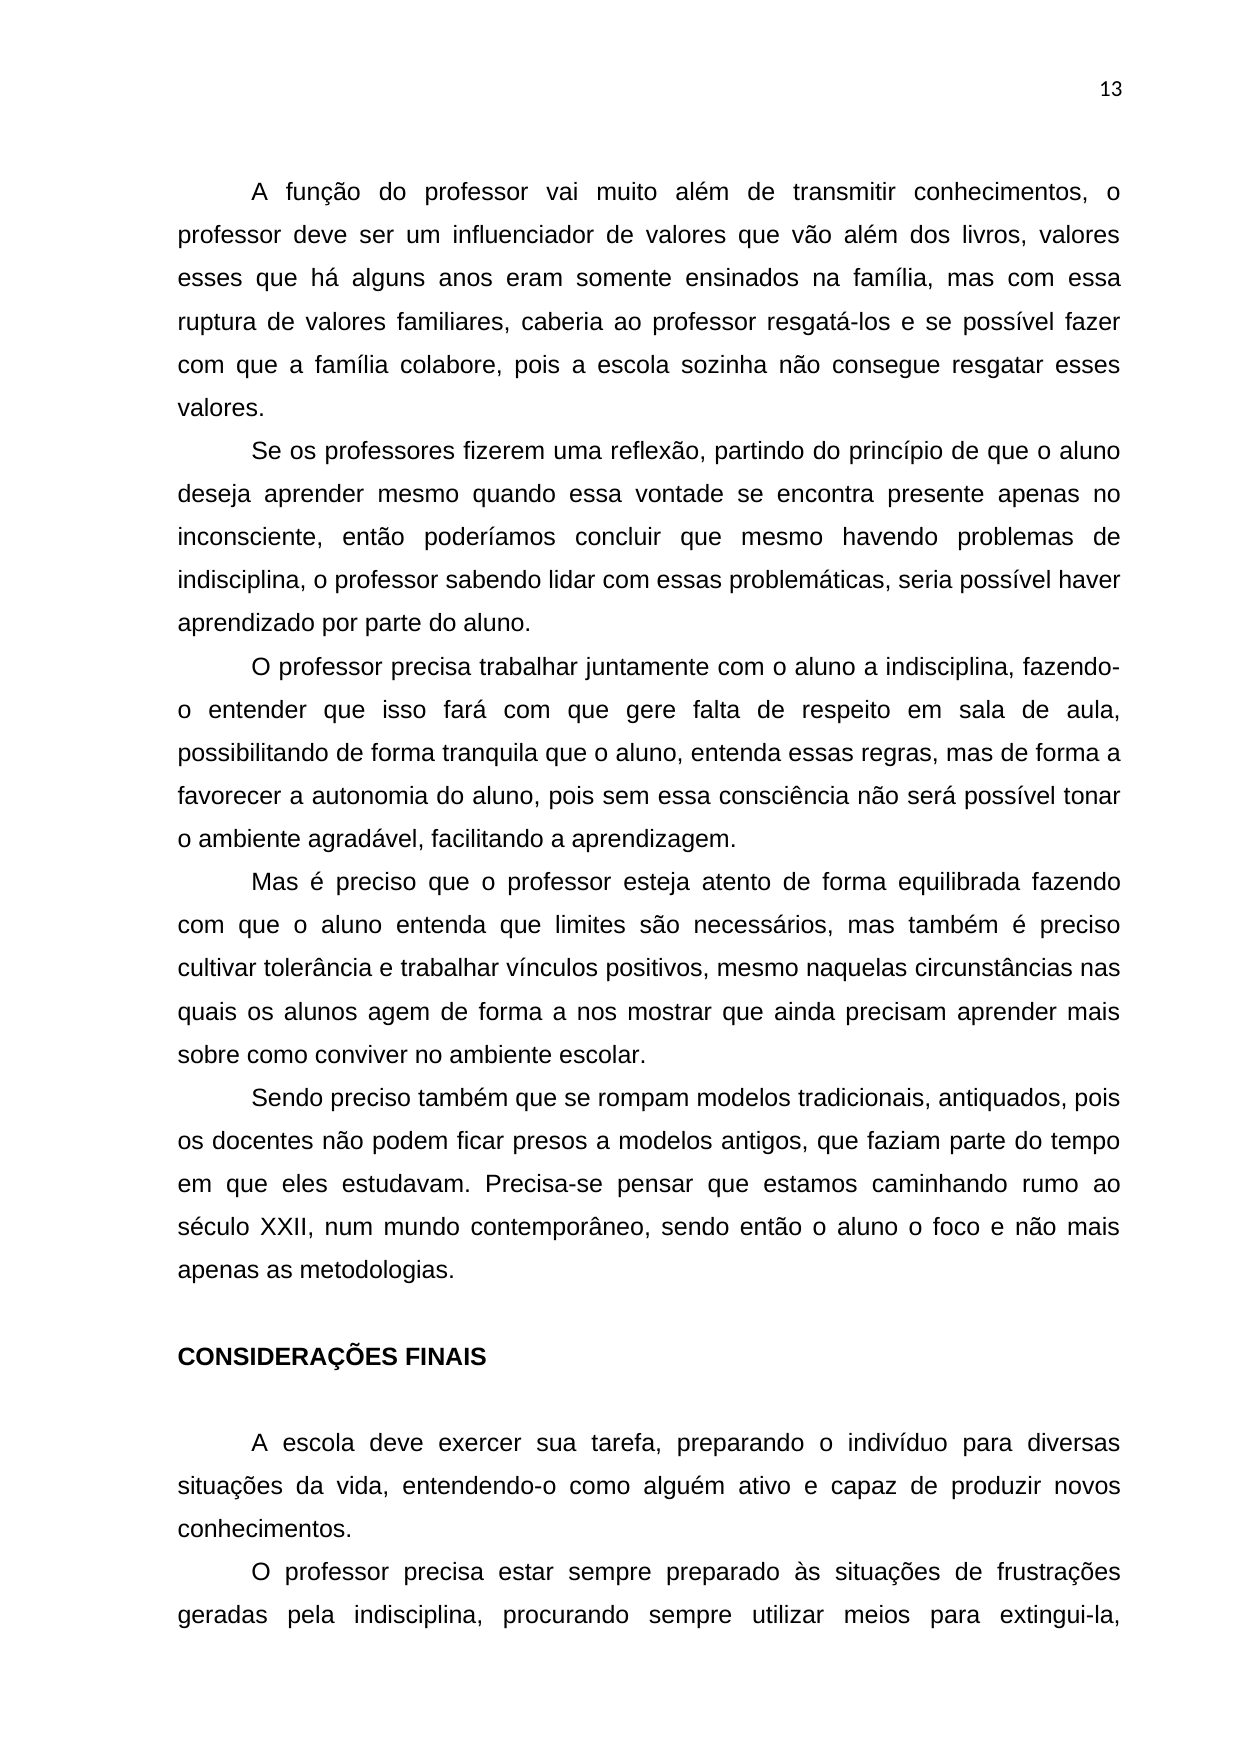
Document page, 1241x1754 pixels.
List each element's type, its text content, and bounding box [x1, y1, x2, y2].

text CONSIDERAÇÕES FINAIS [177, 1342, 1122, 1370]
text O professor precisa trabalhar juntamente com o aluno a indisciplina, fazendo-o entender que isso fará com que gere falta de respeito em sala de aula, possibilitando de forma tranquila que o aluno, entenda essas regras, mas de forma a favorecer a autonomia do aluno, pois sem essa consciência não será possível tonar o ambiente agradável, facilitando a aprendizagem. [177, 652, 1122, 853]
text Sendo preciso também que se rompam modelos tradicionais, antiquados, pois os docentes não podem ficar presos a modelos antigos, que faziam parte do tempo em que eles estudavam. Precisa-se pensar que estamos caminhando rumo ao século XXII, num mundo contemporâneo, sendo então o aluno o foco e não mais apenas as metodologias. [177, 1083, 1122, 1284]
text A função do professor vai muito além de transmitir conhecimentos, o professor deve ser um influenciador de valores que vão além dos livros, valores esses que há alguns anos eram somente ensinados na família, mas com essa ruptura de valores familiares, caberia ao professor resgatá-los e se possível fazer com que a família colabore, pois a escola sozinha não consegue resgatar esses valores. [177, 177, 1122, 422]
text Mas é preciso que o professor esteja atento de forma equilibrada fazendo com que o aluno entenda que limites são necessários, mas também é preciso cultivar tolerância e trabalhar vínculos positivos, mesmo naquelas circunstâncias nas quais os alunos agem de forma a nos mostrar que ainda precisam aprender mais sobre como conviver no ambiente escolar. [177, 867, 1122, 1068]
text A escola deve exercer sua tarefa, preparando o indivíduo para diversas situações da vida, entendendo-o como alguém ativo e capaz de produzir novos conhecimentos. [177, 1428, 1122, 1543]
text Se os professores fizerem uma reflexão, partindo do princípio de que o aluno deseja aprender mesmo quando essa vontade se encontra presente apenas no inconsciente, então poderíamos concluir que mesmo havendo problemas de indisciplina, o professor sabendo lidar com essas problemáticas, seria possível haver aprendizado por parte do aluno. [177, 436, 1122, 637]
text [177, 1557, 1122, 1629]
